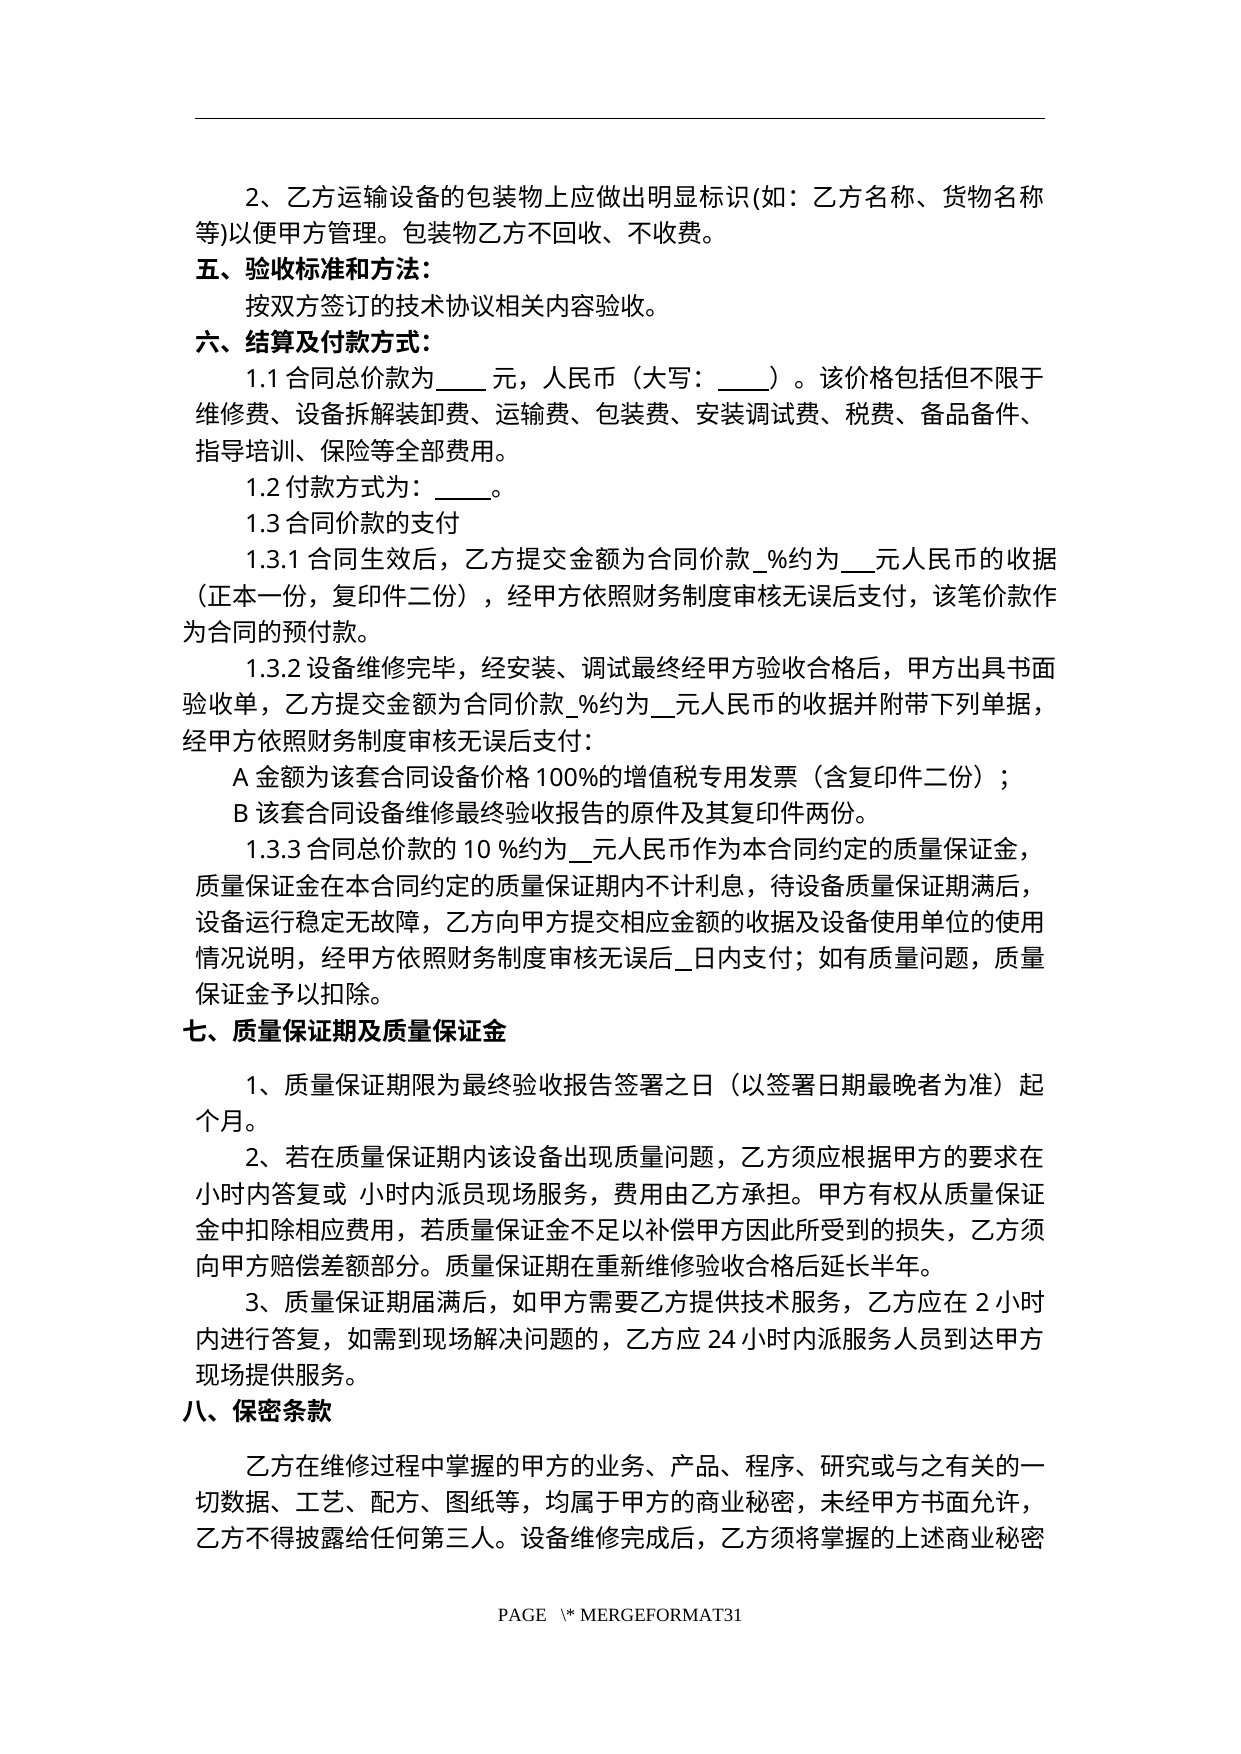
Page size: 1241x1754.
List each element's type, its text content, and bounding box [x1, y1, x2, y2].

text 1.2付款方式为： 。 [195, 467, 1045, 503]
text 六、结算及付款方式： [195, 322, 1045, 358]
text B 该套合同设备维修最终验收报告的原件及其复印件两份。 [182, 793, 1058, 830]
text 1、质量保证期限为最终验收报告签署之日（以签署日期最晚者为准）起 个月。 [195, 1065, 1045, 1138]
text 3、质量保证期届满后，如甲方需要乙方提供技术服务，乙方应在2小时内进行答复，如需到现场解决问题的，乙方应24小时内派服务人员到达甲方现场提供服务。 [195, 1283, 1045, 1392]
text A 金额为该套合同设备价格100%的增值税专用发票（含复印件二份）； [182, 757, 1058, 793]
text 1.3合同价款的支付 [195, 503, 1045, 540]
text 五、验收标准和方法： [195, 250, 1045, 286]
text 1.3.1合同生效后，乙方提交金额为合同价款 %约为 元人民币的收据（正本一份，复印件二份），经甲方依照财务制度审核无误后支付，该笔价款作为合同的预付款。 [182, 540, 1058, 648]
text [195, 1446, 1045, 1555]
text 1.3.2设备维修完毕，经安装、调试最终经甲方验收合格后，甲方出具书面验收单，乙方提交金额为合同价款 %约为 元人民币的收据并附带下列单据，经甲方依照财务制度审核无误后支付： [182, 648, 1058, 757]
text 八、保密条款 [182, 1392, 1058, 1428]
text 2、若在质量保证期内该设备出现质量问题，乙方须应根据甲方的要求在 小时内答复或 小时内派员现场服务，费用由乙方承担。甲方有权从质量保证金中扣除相应费用，若质量保证金不足以补偿甲方因此所受到的损失，乙方须向甲方赔偿差额部分。质量保证期在重新维修验收合格后延长半年。 [195, 1138, 1045, 1283]
text 按双方签订的技术协议相关内容验收。 [195, 286, 1045, 322]
text 1.1合同总价款为 元，人民币（大写： ）。该价格包括但不限于维修费、设备拆解装卸费、运输费、包装费、安装调试费、税费、备品备件、指导培训、保险等全部费用。 [195, 358, 1045, 467]
text 2、乙方运输设备的包装物上应做出明显标识(如：乙方名称、货物名称等)以便甲方管理。包装物乙方不回收、不收费。 [195, 177, 1045, 250]
text 1.3.3合同总价款的10 %约为 元人民币作为本合同约定的质量保证金，质量保证金在本合同约定的质量保证期内不计利息，待设备质量保证期满后，设备运行稳定无故障，乙方向甲方提交相应金额的收据及设备使用单位的使用情况说明，经甲方依照财务制度审核无误后 日内支付；如有质量问题，质量保证金予以扣除。 [195, 830, 1045, 1011]
text 七、质量保证期及质量保证金 [182, 1011, 1058, 1047]
